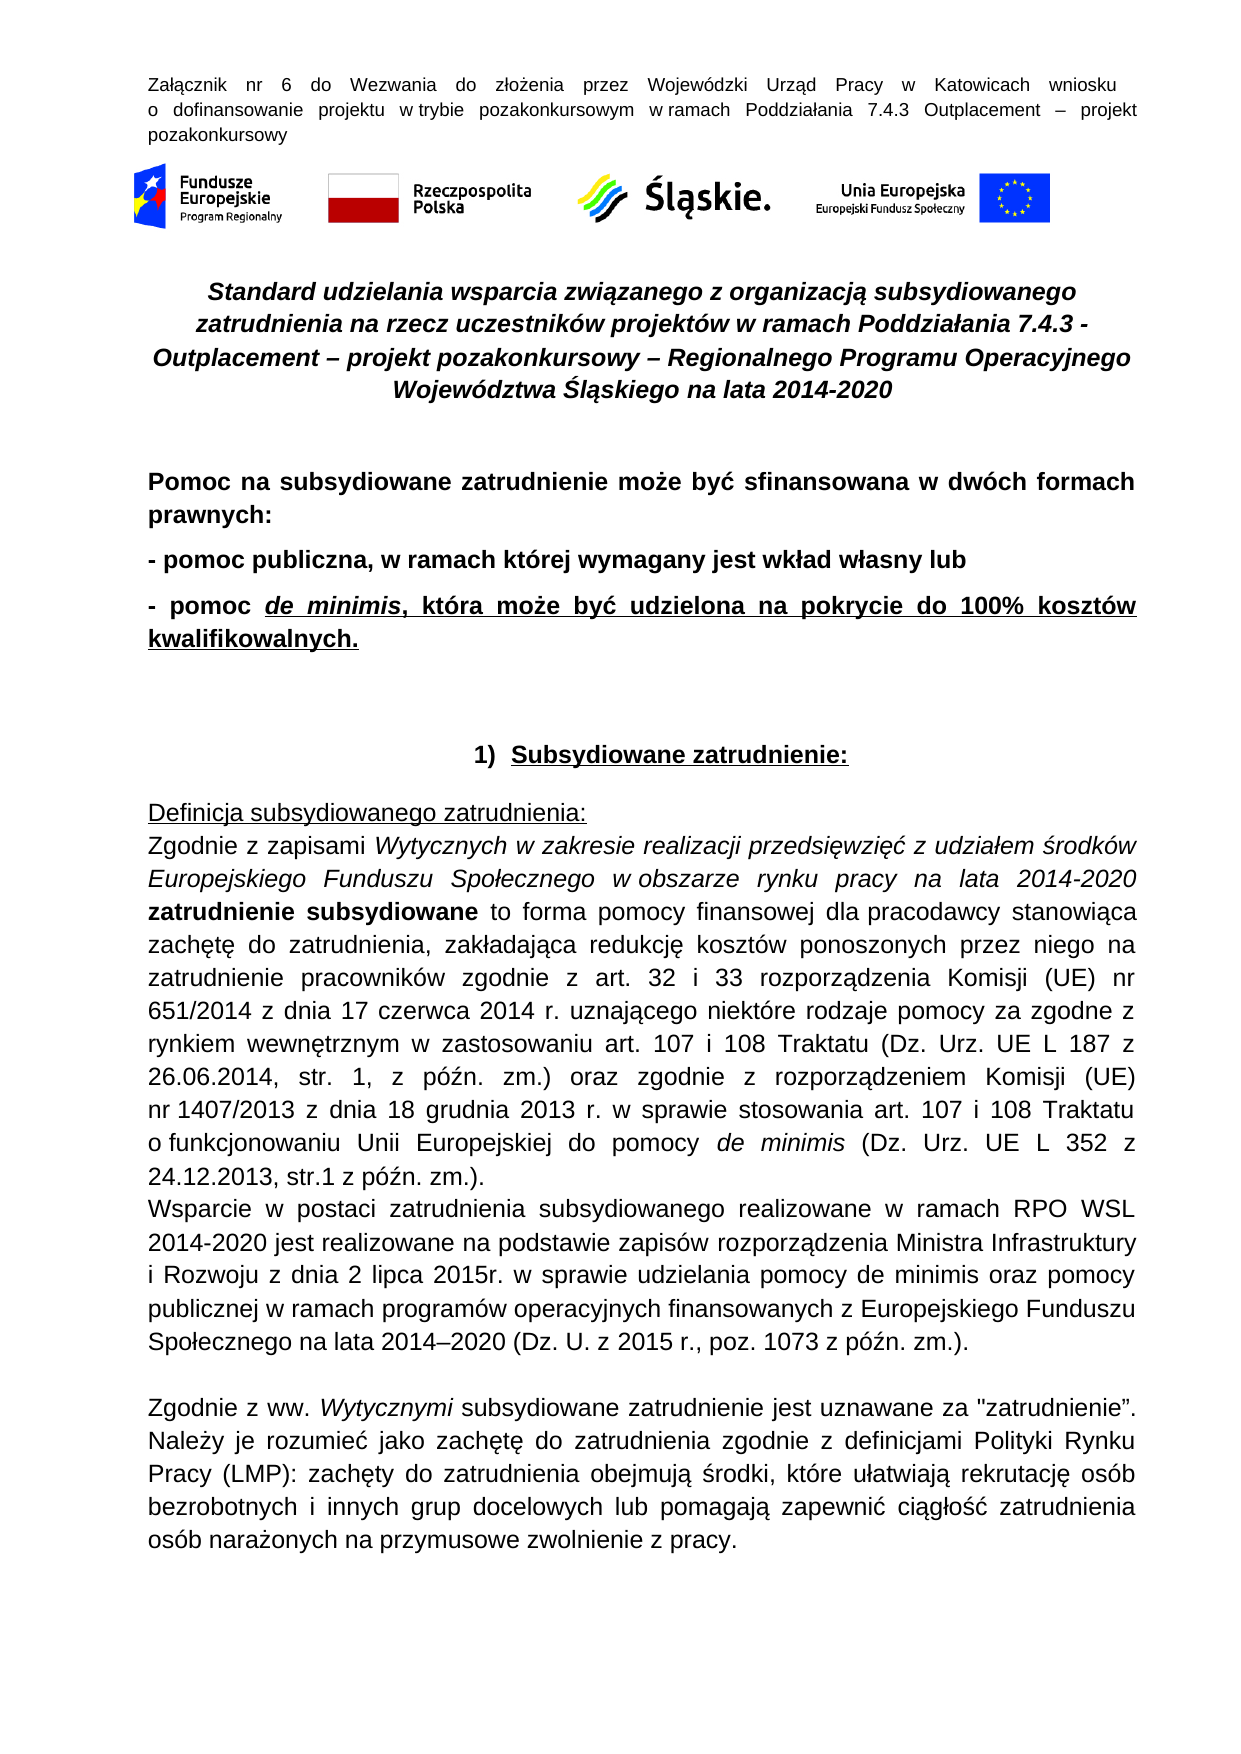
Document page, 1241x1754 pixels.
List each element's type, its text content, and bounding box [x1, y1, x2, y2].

text Pomoc na subsydiowane zatrudnienie może być sfinansowana w dwóch formach prawnych: [148, 467, 1137, 528]
text Zgodnie z ww. Wytycznymi subsydiowane zatrudnienie jest uznawane za "zatrudnienie”. Należy je rozumieć jako zachętę do zatrudnienia zgodnie z definicjami Polityki Rynku Pracy (LMP): zachęty do zatrudnienia obejmują środki, które ułatwiają rekrutację osób bezrobotnych i innych grup docelowych lub pomagają zapewnić ciągłość zatrudnienia osób narażonych na przymusowe zwolnienie z pracy. [148, 1393, 1137, 1553]
text Definicja subsydiowanego zatrudnienia: [148, 798, 1137, 827]
text Zgodnie z zapisami Wytycznych w zakresie realizacji przedsięwzięć z udziałem środków Europejskiego Funduszu Społecznego w obszarze rynku pracy na lata 2014-2020 zatrudnienie subsydiowane to forma pomocy finansowej dla pracodawcy stanowiąca zachętę do zatrudnienia, zakładająca redukcję kosztów ponoszonych przez niego na zatrudnienie pracowników zgodnie z art. 32 i 33 rozporządzenia Komisji (UE) nr 651/2014 z dnia 17 czerwca 2014 r. uznającego niektóre rodzaje pomocy za zgodne z rynkiem wewnętrznym w zastosowaniu art. 107 i 108 Traktatu (Dz. Urz. UE L 187 z 26.06.2014, str. 1, z późn. zm.) oraz zgodnie z rozporządzeniem Komisji (UE) nr 1407/2013 z dnia 18 grudnia 2013 r. w sprawie stosowania art. 107 i 108 Traktatu o funkcjonowaniu Unii Europejskiej do pomocy de minimis (Dz. Urz. UE L 352 z 24.12.2013, str.1 z późn. zm.). [148, 831, 1137, 1190]
text Wsparcie w postaci zatrudnienia subsydiowanego realizowane w ramach RPO WSL 2014-2020 jest realizowane na podstawie zapisów rozporządzenia Ministra Infrastruktury i Rozwoju z dnia 2 lipca 2015r. w sprawie udzielania pomocy de minimis oraz pomocy publicznej w ramach programów operacyjnych finansowanych z Europejskiego Funduszu Społecznego na lata 2014–2020 (Dz. U. z 2015 r., poz. 1073 z późn. zm.). [148, 1194, 1137, 1355]
text Standard udzielania wsparcia związanego z organizacją subsydiowanego zatrudnienia na rzecz uczestników projektów w ramach Poddziałania 7.4.3 - Outplacement – projekt pozakonkursowy – Regionalnego Programu Operacyjnego Województwa Śląskiego na lata 2014-2020 [148, 276, 1137, 404]
text - pomoc de minimis, która może być udzielona na pokrycie do 100% kosztów kwalifikowalnych. [148, 591, 1137, 652]
picture [118, 148, 1065, 244]
text - pomoc publiczna, w ramach której wymagany jest wkład własny lub [148, 545, 1137, 574]
list Subsydiowane zatrudnienie: [185, 740, 1137, 769]
